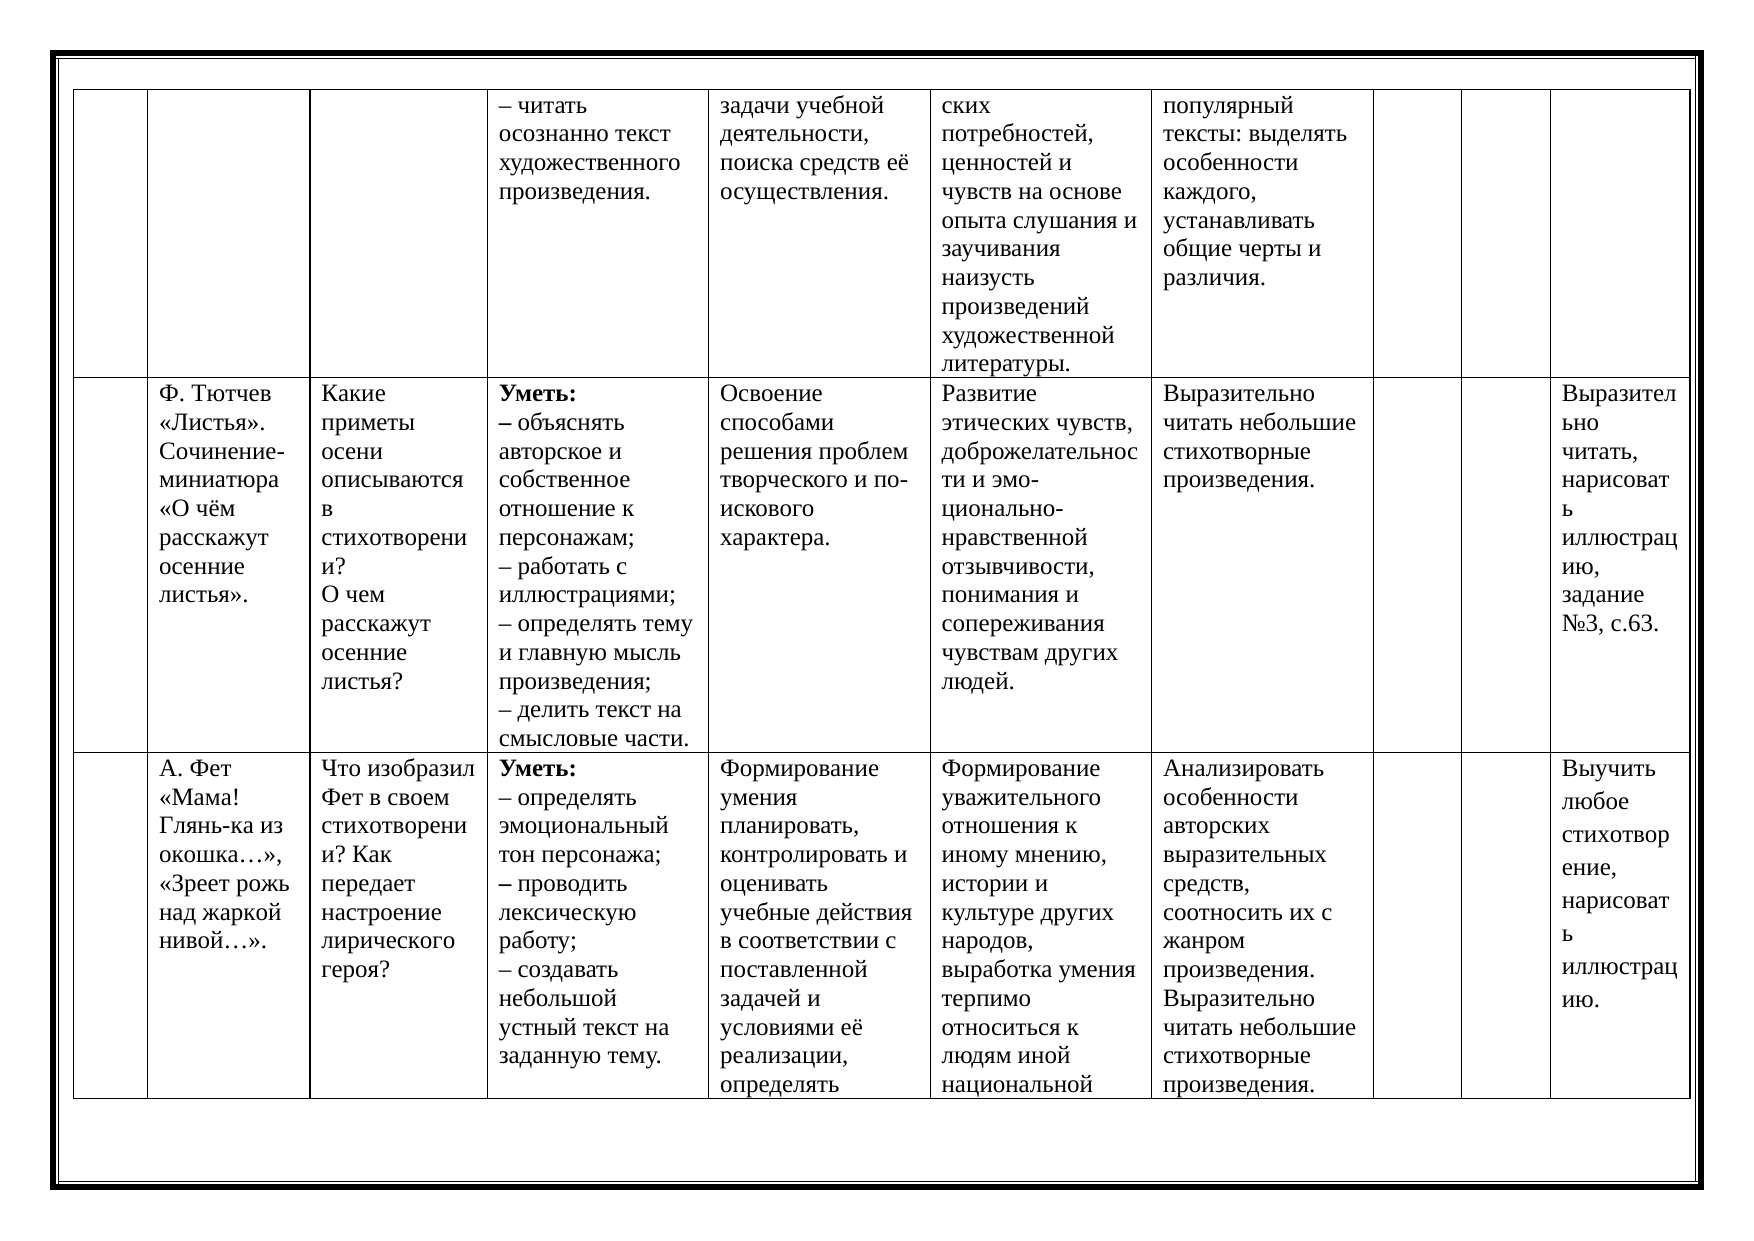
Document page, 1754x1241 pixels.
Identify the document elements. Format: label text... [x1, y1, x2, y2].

table_cell Овладение способностью принимать и сохранять цели и задачи учебной деятельности, поиска средств её осуществления. [709, 90, 930, 377]
table_cell [1462, 90, 1550, 377]
table_cell Ф. Тютчев «Листья». Сочинение-миниатюра «О чём расскажут осенние листья». [148, 378, 309, 752]
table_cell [1152, 753, 1373, 1098]
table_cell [311, 753, 487, 1098]
table_cell Какие приметы осени описываются в стихотворении? О чем расскажут осенние листья? [311, 378, 487, 752]
table_cell Освоение способами решения проблем творческого и поискового характера. [709, 378, 930, 752]
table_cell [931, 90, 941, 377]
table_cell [488, 90, 708, 377]
table_cell [1374, 90, 1461, 377]
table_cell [488, 753, 708, 1098]
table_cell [1551, 753, 1689, 1098]
table_cell [1462, 378, 1550, 752]
table_cell [74, 753, 147, 1098]
table_cell [1374, 753, 1461, 1098]
table_cell [1374, 378, 1461, 752]
table_cell Выразительно читать небольшие стихотворные произведения. [1152, 378, 1373, 752]
table_cell Уметь: – объяснять авторское и собственное отношение к персонажам; – работать с иллюстрациями; – определять тему и главную мысль произведения; – делить текст на смысловые части. [488, 378, 708, 752]
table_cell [1152, 90, 1373, 377]
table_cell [311, 90, 487, 377]
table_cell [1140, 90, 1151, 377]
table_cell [1551, 90, 1689, 377]
table_cell Развитие этических чувств, доброжелательности и эмоционально-нравственной отзывчивости, понимания и сопереживания чувствам других людей. [931, 378, 1151, 752]
table_cell [1462, 753, 1550, 1098]
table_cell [148, 753, 309, 1098]
table_cell Выразительно читать, нарисовать иллюстрацию, задание №3, с.63. [1551, 378, 1689, 752]
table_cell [148, 90, 309, 377]
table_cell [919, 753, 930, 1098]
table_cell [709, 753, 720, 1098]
table_cell [74, 378, 147, 752]
table_cell [74, 90, 147, 377]
